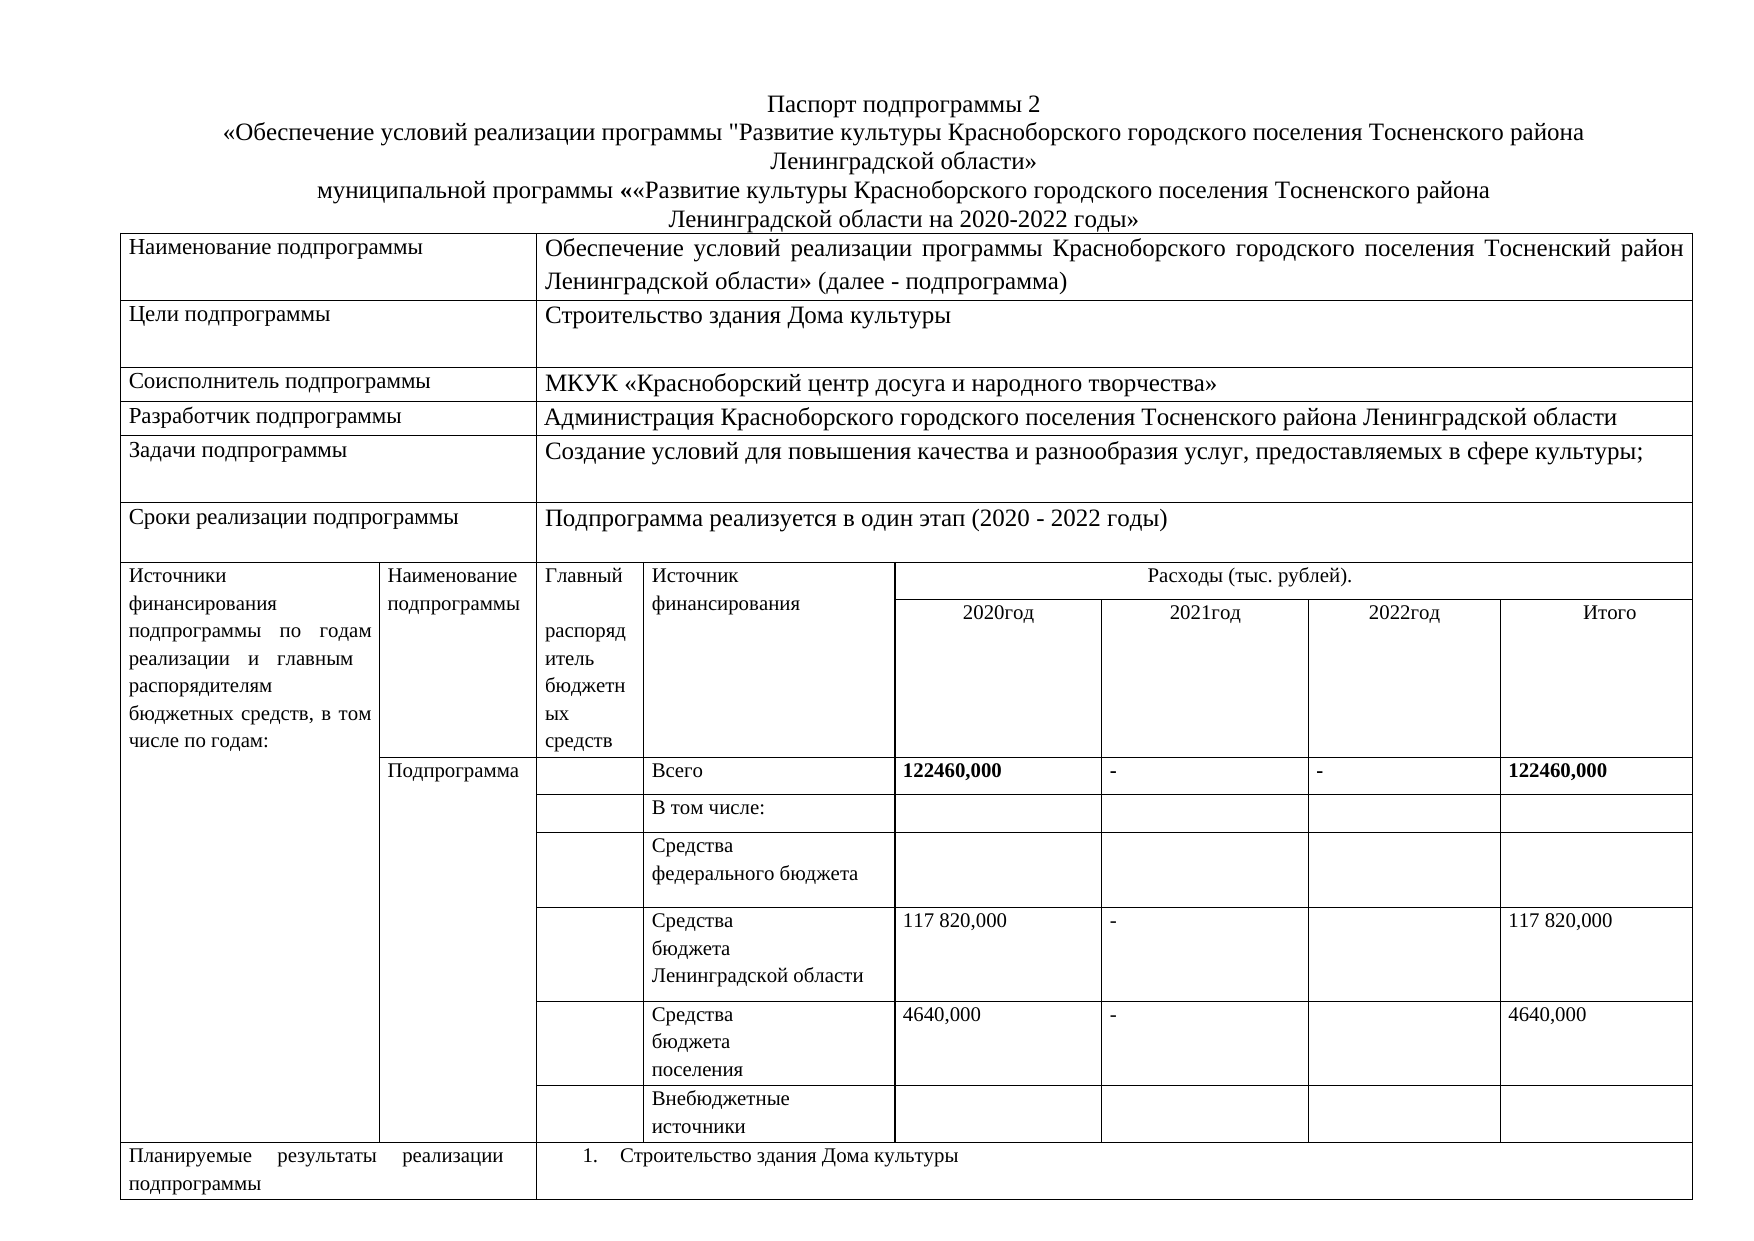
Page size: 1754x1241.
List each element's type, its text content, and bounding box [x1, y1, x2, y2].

table_cell Соисполнитель подпрограммы [121, 368, 536, 401]
table_cell - [1309, 758, 1500, 794]
table_cell 2021год [1102, 600, 1308, 757]
table_cell [1309, 1002, 1500, 1085]
table_cell Средства федерального бюджета [644, 833, 894, 907]
table_cell Строительство здания Дома культуры [537, 1143, 1692, 1199]
table_cell Средства бюджета Ленинградской области [644, 908, 894, 1001]
table_cell Администрация Красноборского городского поселения Тосненского района Ленинградской области [537, 402, 1692, 435]
table_cell [1309, 833, 1500, 907]
table_cell 122460,000 [1501, 758, 1692, 794]
table_cell Главный распорядитель бюджетных средств [537, 563, 643, 757]
table_cell Сроки реализации подпрограммы [121, 503, 536, 562]
table_cell 4640,000 [1501, 1002, 1692, 1085]
table_cell 2020год [896, 600, 1101, 757]
text муниципальной программы ««Развитие культуры Красноборского городского поселения Тосненского района [112, 175, 1695, 204]
table_cell - [1102, 1002, 1308, 1085]
table_cell - [1102, 758, 1308, 794]
table_cell [1501, 1086, 1692, 1142]
text Ленинградской области на 2020-2022 годы» [112, 204, 1695, 232]
table_cell Строительство здания Дома культуры [537, 301, 1692, 367]
table_cell [896, 795, 1101, 832]
table_cell Источники финансирования подпрограммы по годам реализации и главным распорядителям бюджетных средств, в том числе по годам: [121, 563, 379, 1142]
table_cell Создание условий для повышения качества и разнообразия услуг, предоставляемых в сфере культуры; [537, 436, 1692, 502]
table_cell [896, 1086, 1101, 1142]
table_cell Наименование подпрограммы [380, 563, 536, 757]
table_cell [537, 908, 643, 1001]
table_cell [537, 1002, 643, 1085]
table_cell [1102, 795, 1308, 832]
table_cell Внебюджетные источники [644, 1086, 894, 1142]
table_cell Планируемые результаты реализации подпрограммы [121, 1143, 536, 1199]
table_cell Подпрограмма реализуется в один этап (2020 - 2022 годы) [537, 503, 1692, 562]
table_cell [896, 833, 1101, 907]
table_cell [1501, 833, 1692, 907]
table_cell [1501, 795, 1692, 832]
table_cell 2022год [1309, 600, 1500, 757]
table_cell - [1102, 908, 1308, 1001]
table_cell [1309, 1086, 1500, 1142]
table_cell МКУК «Красноборский центр досуга и народного творчества» [537, 368, 1692, 401]
table_cell 4640,000 [896, 1002, 1101, 1085]
table_cell [1309, 795, 1500, 832]
table_cell Итого [1501, 600, 1692, 757]
table_cell Всего [644, 758, 894, 794]
table_cell [537, 795, 643, 832]
table_cell Средства бюджета поселения [644, 1002, 894, 1085]
text Ленинградской области» [112, 146, 1695, 175]
table_cell Расходы (тыс. рублей). [896, 563, 1692, 599]
table_header Обеспечение условий реализации программы Красноборского городского поселения Тосненский район Ленинградской области» (далее - подпрограмма) [537, 234, 1692, 299]
table_cell Задачи подпрограммы [121, 436, 536, 502]
table_cell 122460,000 [896, 758, 1101, 794]
text «Обеспечение условий реализации программы "Развитие культуры Красноборского городского поселения Тосненского района [112, 117, 1695, 146]
table_cell В том числе: [644, 795, 894, 832]
table_cell Подпрограмма [380, 758, 536, 1142]
table_cell [537, 1086, 643, 1142]
text Паспорт подпрограммы 2 [112, 89, 1695, 117]
table_cell [1309, 908, 1500, 1001]
table_header Наименование подпрограммы [121, 234, 536, 299]
table_cell Разработчик подпрограммы [121, 402, 536, 435]
table_cell [1102, 833, 1308, 907]
table_cell 117 820,000 [1501, 908, 1692, 1001]
table_cell [537, 758, 643, 794]
table_cell Цели подпрограммы [121, 301, 536, 367]
table_cell 117 820,000 [896, 908, 1101, 1001]
table_cell Источник финансирования [644, 563, 894, 757]
table_cell [1102, 1086, 1308, 1142]
table_cell [537, 833, 643, 907]
